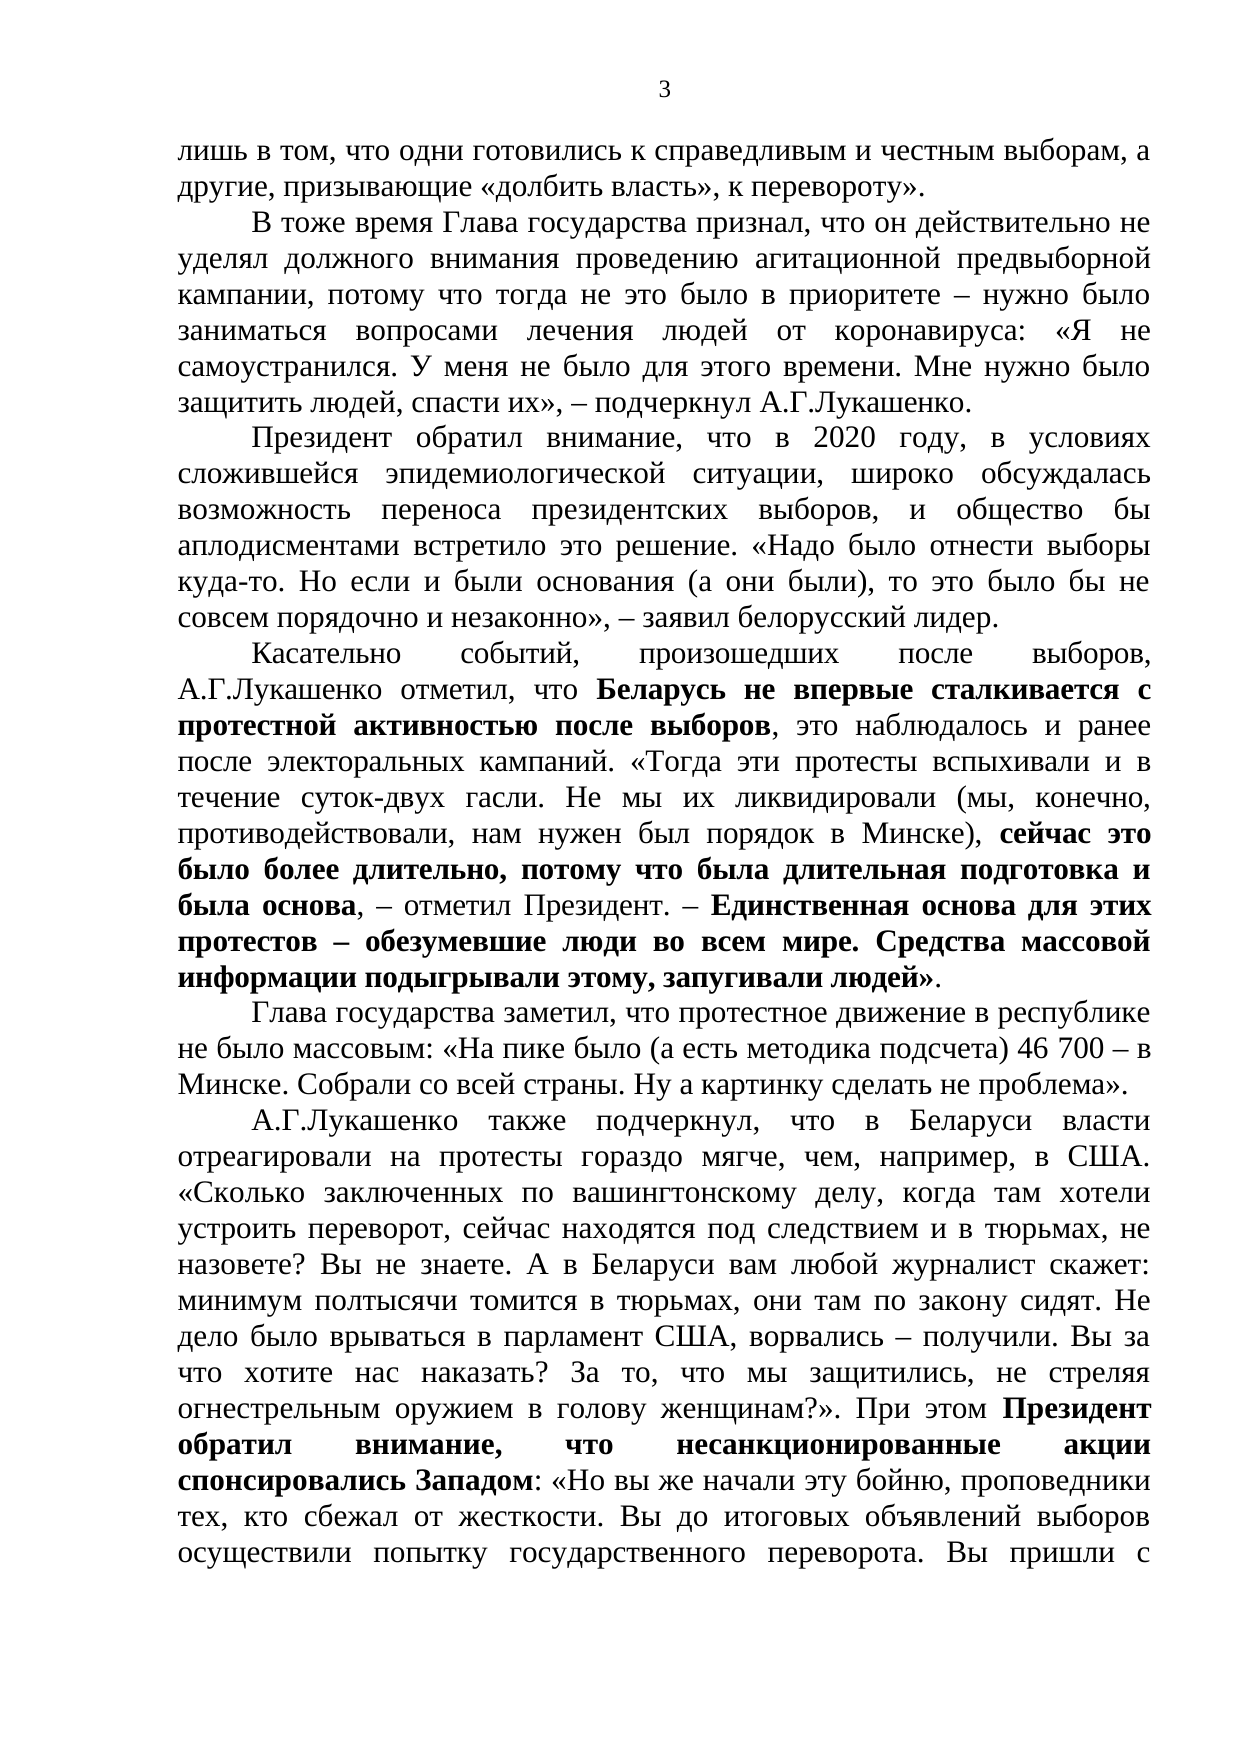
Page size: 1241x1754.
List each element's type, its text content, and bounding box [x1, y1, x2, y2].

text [177, 131, 1152, 203]
text Касательно событий, произошедших после выборов, А.Г.Лукашенко отметил, что Беларусь не впервые сталкивается с протестной активностью после выборов, это наблюдалось и ранее после электоральных кампаний. «Тогда эти протесты вспыхивали и в течение суток-двух гасли. Не мы их ликвидировали (мы, конечно, противодействовали, нам нужен был порядок в Минске), сейчас это было более длительно, потому что была длительная подготовка и была основа, – отметил Президент. – Единственная основа для этих протестов – обезумевшие люди во всем мире. Средства массовой информации подыгрывали этому, запугивали людей». [177, 634, 1152, 994]
text Президент обратил внимание, что в 2020 году, в условиях сложившейся эпидемиологической ситуации, широко обсуждалась возможность переноса президентских выборов, и общество бы аплодисментами встретило это решение. «Надо было отнести выборы куда-то. Но если и были основания (а они были), то это было бы не совсем порядочно и незаконно», – заявил белорусский лидер. [177, 419, 1152, 634]
text Глава государства заметил, что протестное движение в республике не было массовым: «На пике было (а есть методика подсчета) 46 700 – в Минске. Собрали со всей страны. Ну а картинку сделать не проблема». [177, 994, 1152, 1102]
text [177, 1102, 1152, 1569]
text В тоже время Глава государства признал, что он действительно не уделял должного внимания проведению агитационной предвыборной кампании, потому что тогда не это было в приоритете – нужно было заниматься вопросами лечения людей от коронавируса: «Я не самоустранился. У меня не было для этого времени. Мне нужно было защитить людей, спасти их», – подчеркнул А.Г.Лукашенко. [177, 203, 1152, 419]
